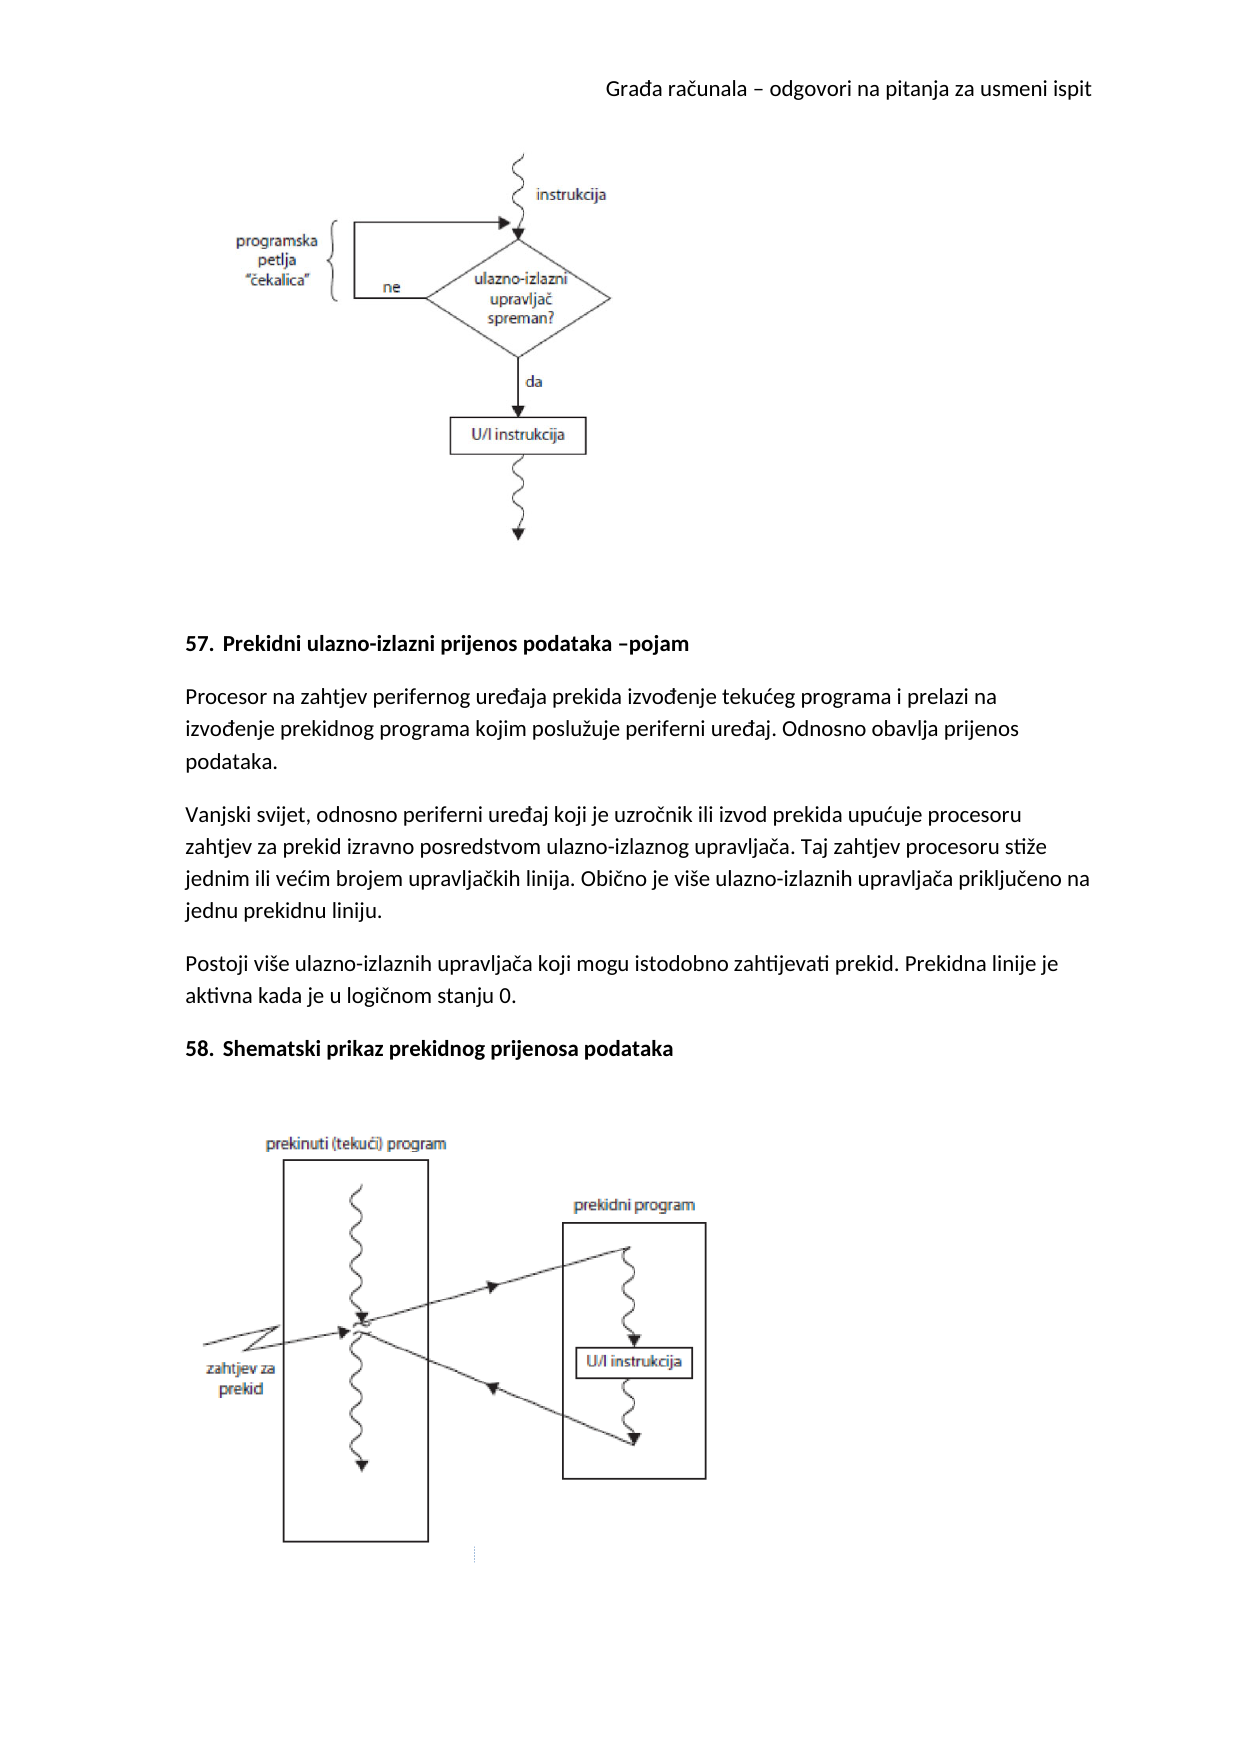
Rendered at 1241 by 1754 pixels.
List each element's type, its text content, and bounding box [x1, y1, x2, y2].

list Prekidni ulazno-izlazni prijenos podataka –pojam [185, 629, 1093, 657]
picture [222, 147, 684, 552]
text Vanjski svijet, odnosno periferni uređaj koji je uzročnik ili izvod prekida upućuje procesoru zahtjev za prekid izravno posredstvom ulazno-izlaznog upravljača. Taj zahtjev procesoru stiže jednim ili većim brojem upravljačkih linija. Obično je više ulazno-izlaznih upravljača priključeno na jednu prekidnu liniju. [185, 800, 1093, 924]
picture [185, 1119, 730, 1563]
text Postoji više ulazno-izlaznih upravljača koji mogu istodobno zahtijevati prekid. Prekidna linije je aktivna kada je u logičnom stanju 0. [185, 949, 1093, 1009]
list Shematski prikaz prekidnog prijenosa podataka [185, 1034, 1093, 1095]
text Procesor na zahtjev perifernog uređaja prekida izvođenje tekućeg programa i prelazi na izvođenje prekidnog programa kojim poslužuje periferni uređaj. Odnosno obavlja prijenos podataka. [185, 682, 1093, 775]
